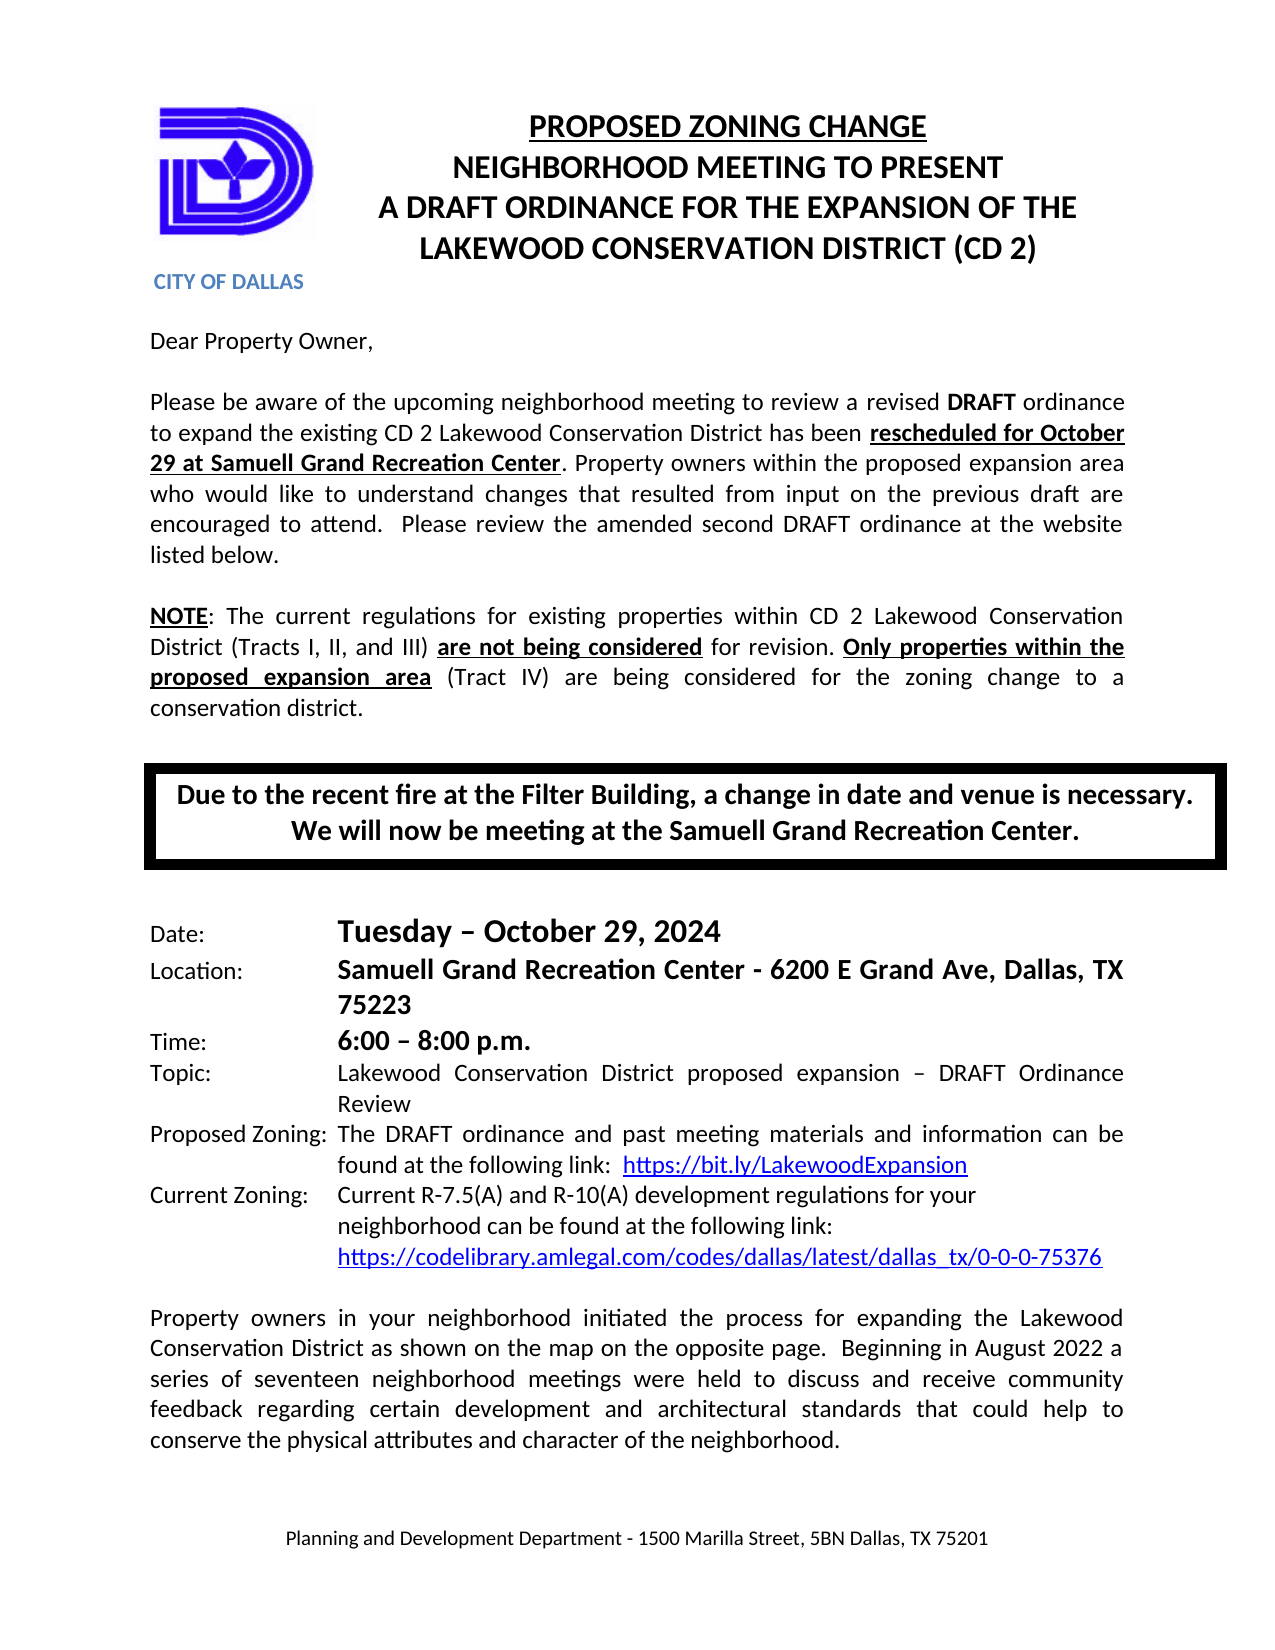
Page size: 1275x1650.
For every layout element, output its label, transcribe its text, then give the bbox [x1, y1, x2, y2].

text PROPOSED ZONING CHANGE [317, 105, 1125, 146]
text Date: Tuesday – October 29, 2024 [150, 910, 1125, 951]
text NOTE: The current regulations for existing properties within CD 2 Lakewood Conservation District (Tracts I, II, and III) are not being considered for revision. Only properties within the proposed expansion area (Tract IV) are being considered for the zoning change to a conservation district. [150, 600, 1125, 722]
text Proposed Zoning: The DRAFT ordinance and past meeting materials and information can be found at the following link: https://bit.ly/LakewoodExpansion [150, 1119, 1125, 1180]
text Location: Samuell Grand Recreation Center - 6200 E Grand Ave, Dallas, TX 75223 [150, 951, 1125, 1022]
text A DRAFT ORDINANCE FOR THE EXPANSION OF THE [317, 186, 1125, 227]
text NEIGHBORHOOD MEETING TO PRESENT [317, 146, 1125, 186]
text Topic: Lakewood Conservation District proposed expansion – DRAFT Ordinance Review [150, 1058, 1125, 1119]
text Current Zoning: Current R-7.5(A) and R-10(A) development regulations for your neighborhood can be found at the following link: https://codelibrary.amlegal.com/codes/dallas/latest/dallas_tx/0-0-0-75376 [150, 1180, 1125, 1271]
text LAKEWOOD CONSERVATION DISTRICT (CD 2) [150, 227, 1125, 268]
text Please be aware of the upcoming neighborhood meeting to review a revised DRAFT ordinance to expand the existing CD 2 Lakewood Conservation District has been rescheduled for October 29 at Samuell Grand Recreation Center. Property owners within the proposed expansion area who would like to understand changes that resulted from input on the previous draft are encouraged to attend. Please review the amended second DRAFT ordinance at the website listed below. [150, 386, 1125, 569]
text Time: 6:00 – 8:00 p.m. [150, 1022, 1125, 1058]
text Property owners in your neighborhood initiated the process for expanding the Lakewood Conservation District as shown on the map on the opposite page. Beginning in August 2022 a series of seventeen neighborhood meetings were held to discuss and receive community feedback regarding certain development and architectural standards that could help to conserve the physical attributes and character of the neighborhood. [150, 1302, 1125, 1454]
text Dear Property Owner, [150, 325, 1125, 356]
